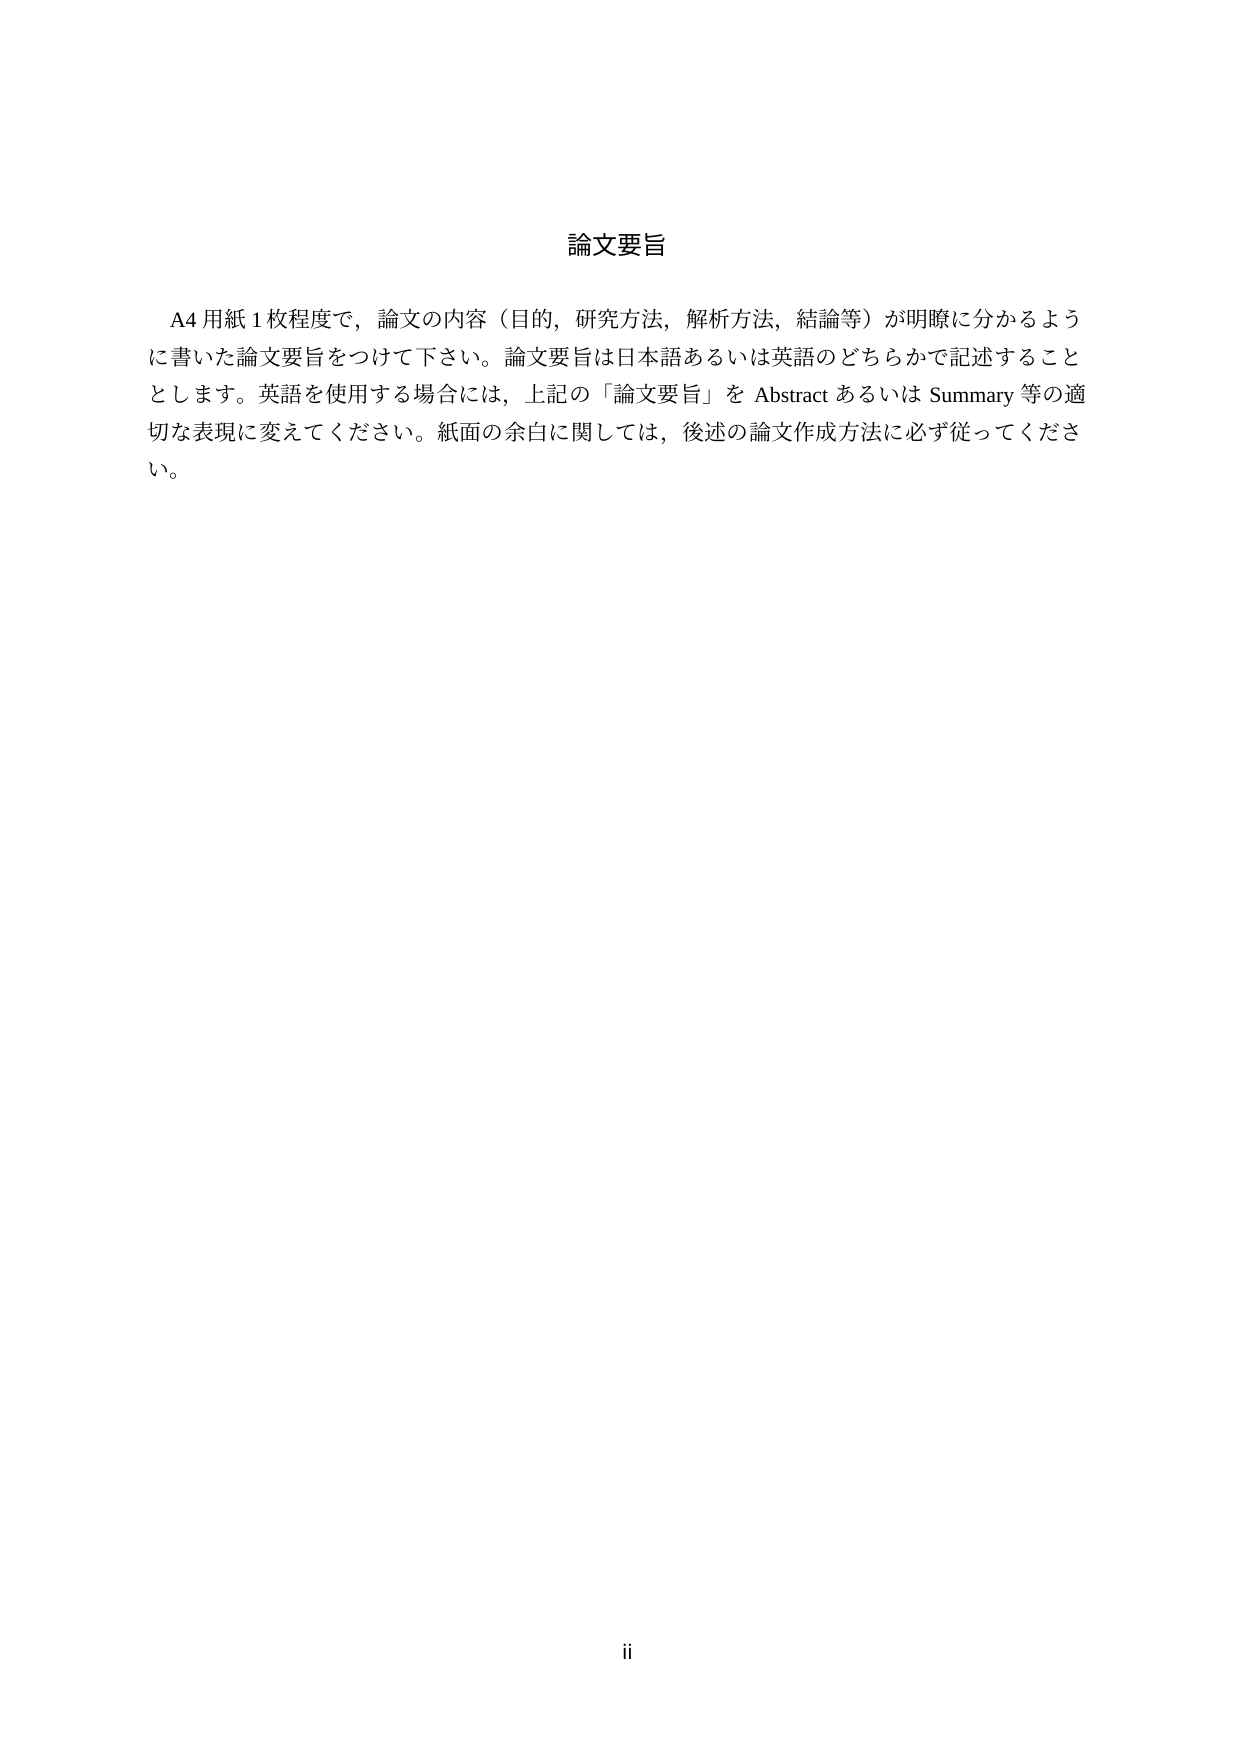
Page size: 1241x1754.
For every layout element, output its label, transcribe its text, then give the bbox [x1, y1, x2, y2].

text 論文要旨 [148, 225, 1087, 262]
text A4 用紙1枚程度で，論文の内容（目的，研究方法，解析方法，結論等）が明瞭に分かるように書いた論文要旨をつけて下さい。論文要旨は日本語あるいは英語のどちらかで記述することとします。英語を使用する場合には，上記の「論文要旨」を Abstract あるいは Summary 等の適切な表現に変えてください。紙面の余白に関しては，後述の論文作成方法に必ず従ってください。 [148, 300, 1087, 487]
